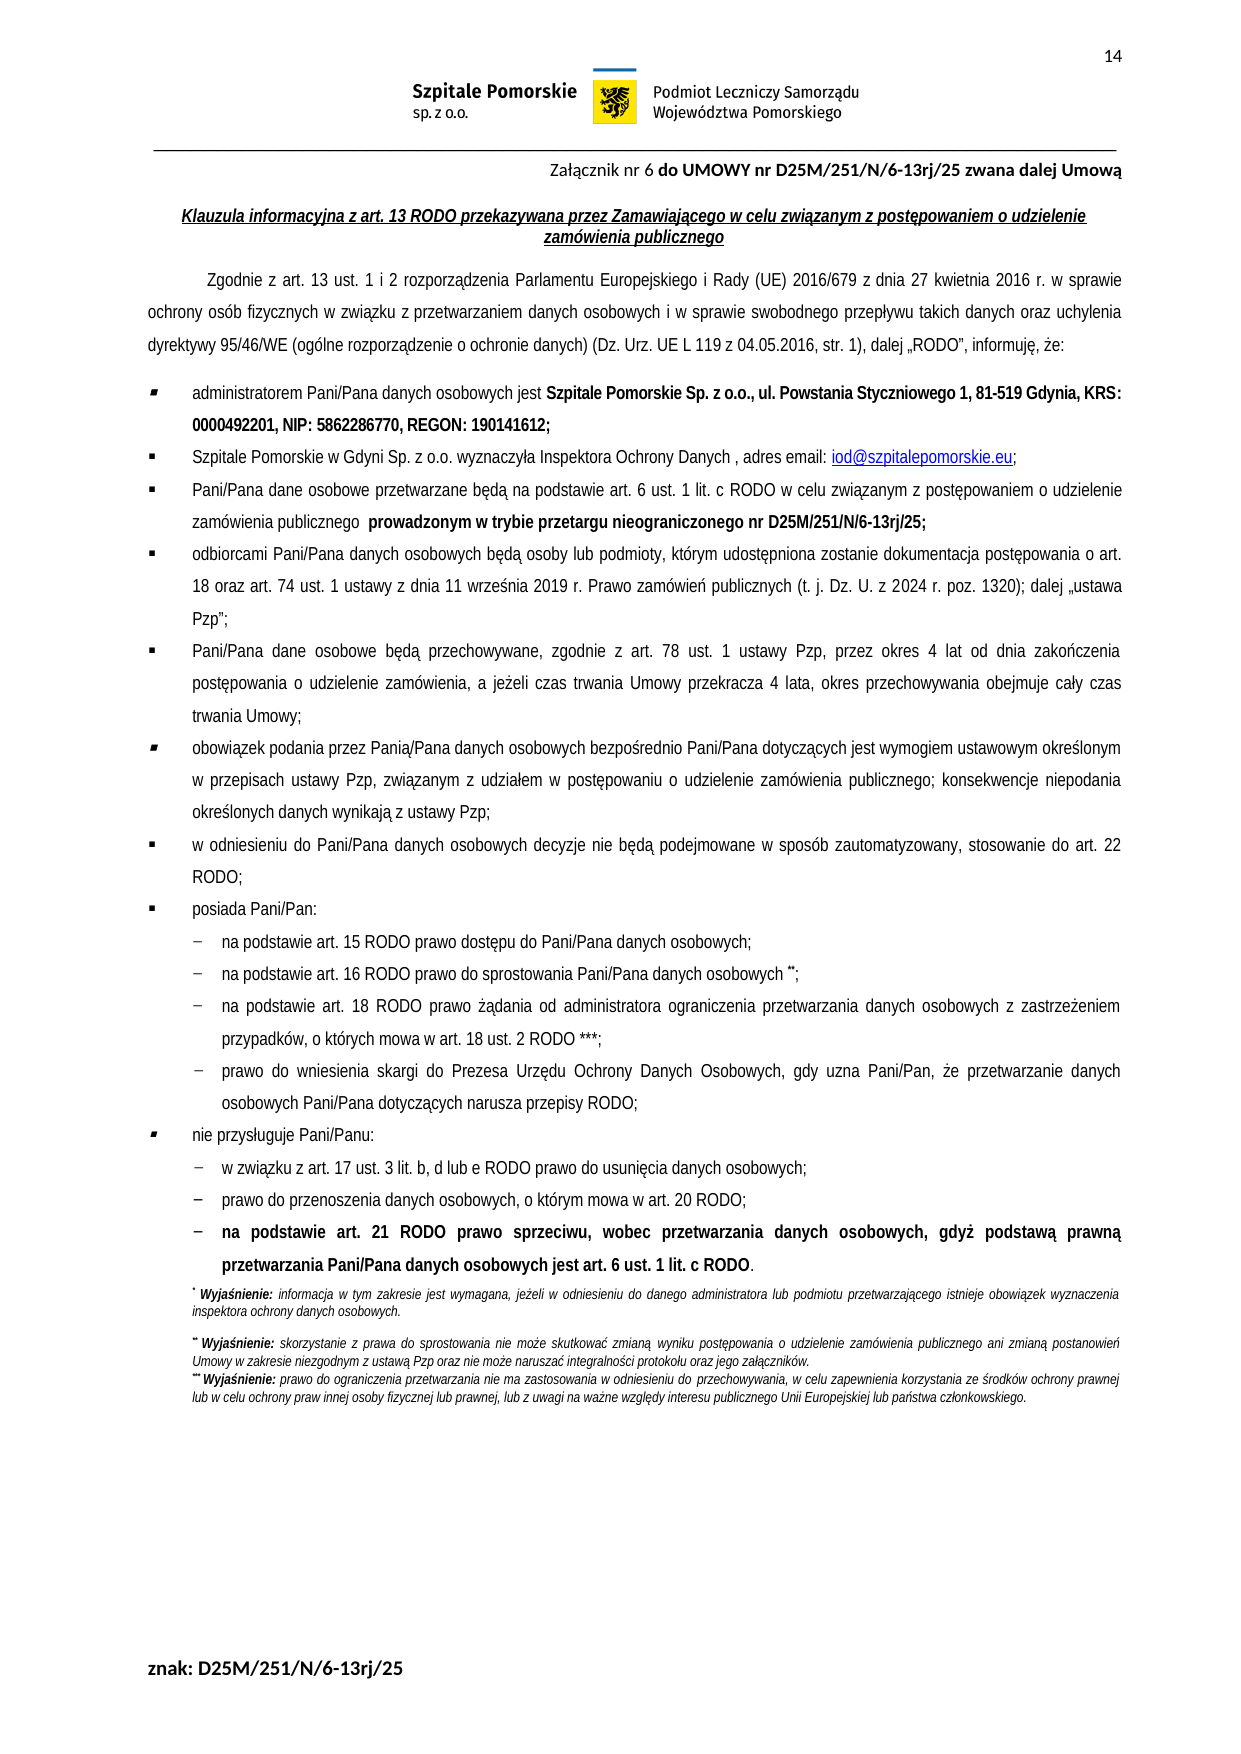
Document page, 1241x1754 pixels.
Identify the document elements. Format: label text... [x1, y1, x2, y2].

text Zgodnie z art. 13 ust. 1 i 2 rozporządzenia Parlamentu Europejskiego i Rady (UE) 2016/679 z dnia 27 kwietnia 2016 r. w sprawie ochrony osób fizycznych w związku z przetwarzaniem danych osobowych i w sprawie swobodnego przepływu takich danych oraz uchylenia dyrektywy 95/46/WE (ogólne rozporządzenie o ochronie danych) (Dz. Urz. UE L 119 z 04.05.2016, str. 1), dalej „RODO”, informuję, że: [148, 269, 1122, 355]
text * Wyjaśnienie: informacja w tym zakresie jest wymagana, jeżeli w odniesieniu do danego administratora lub podmiotu przetwarzającego istnieje obowiązek wyznaczenia inspektora ochrony danych osobowych. [192, 1286, 1122, 1319]
text *** Wyjaśnienie: prawo do ograniczenia przetwarzania nie ma zastosowania w odniesieniu do przechowywania, w celu zapewnienia korzystania ze środków ochrony prawnej lub w celu ochrony praw innej osoby fizycznej lub prawnej, lub z uwagi na ważne względy interesu publicznego Unii Europejskiej lub państwa członkowskiego. [192, 1371, 1122, 1406]
list nie przysługuje Pani/Panu: [148, 1124, 1122, 1146]
list na podstawie art. 15 RODO prawo dostępu do Pani/Pana danych osobowych; [192, 931, 1122, 952]
list na podstawie art. 16 RODO prawo do sprostowania Pani/Pana danych osobowych **; [192, 963, 1122, 984]
list Pani/Pana dane osobowe przetwarzane będą na podstawie art. 6 ust. 1 lit. c RODO w celu związanym z postępowaniem o udzielenie zamówienia publicznego prowadzonym w trybie przetargu nieograniczonego nr D25M/251/N/6-13rj/25; [148, 478, 1122, 532]
list odbiorcami Pani/Pana danych osobowych będą osoby lub podmioty, którym udostępniona zostanie dokumentacja postępowania o art. 18 oraz art. 74 ust. 1 ustawy z dnia 11 września 2019 r. Prawo zamówień publicznych (t. j. Dz. U. z 2024 r. poz. 1320); dalej „ustawa Pzp”; [148, 543, 1122, 629]
list w odniesieniu do Pani/Pana danych osobowych decyzje nie będą podejmowane w sposób zautomatyzowany, stosowanie do art. 22 RODO; [148, 834, 1122, 888]
list Pani/Pana dane osobowe będą przechowywane, zgodnie z art. 78 ust. 1 ustawy Pzp, przez okres 4 lat od dnia zakończenia postępowania o udzielenie zamówienia, a jeżeli czas trwania Umowy przekracza 4 lata, okres przechowywania obejmuje cały czas trwania Umowy; [148, 640, 1122, 726]
picture [410, 67, 859, 126]
text Klauzula informacyjna z art. 13 RODO przekazywana przez Zamawiającego w celu związanym z postępowaniem o udzielenie zamówienia publicznego [148, 204, 1122, 248]
list prawo do przenoszenia danych osobowych, o którym mowa w art. 20 RODO; [192, 1189, 1122, 1211]
list Szpitale Pomorskie w Gdyni Sp. z o.o. wyznaczyła Inspektora Ochrony Danych , adres email: iod@szpitalepomorskie.eu; [148, 446, 1122, 468]
list prawo do wniesienia skargi do Prezesa Urzędu Ochrony Danych Osobowych, gdy uzna Pani/Pan, że przetwarzanie danych osobowych Pani/Pana dotyczących narusza przepisy RODO; [192, 1060, 1122, 1114]
list administratorem Pani/Pana danych osobowych jest Szpitale Pomorskie Sp. z o.o., ul. Powstania Styczniowego 1, 81-519 Gdynia, KRS: 0000492201, NIP: 5862286770, REGON: 190141612; [148, 382, 1122, 436]
list w związku z art. 17 ust. 3 lit. b, d lub e RODO prawo do usunięcia danych osobowych; [192, 1157, 1122, 1178]
list posiada Pani/Pan: [148, 898, 1122, 920]
text Załącznik nr 6 do UMOWY nr D25M/251/N/6-13rj/25 zwana dalej Umową [148, 159, 1122, 182]
list na podstawie art. 21 RODO prawo sprzeciwu, wobec przetwarzania danych osobowych, gdyż podstawą prawną przetwarzania Pani/Pana danych osobowych jest art. 6 ust. 1 lit. c RODO. [192, 1221, 1122, 1275]
text ** Wyjaśnienie: skorzystanie z prawa do sprostowania nie może skutkować zmianą wyniku postępowania o udzielenie zamówienia publicznego ani zmianą postanowień Umowy w zakresie niezgodnym z ustawą Pzp oraz nie może naruszać integralności protokołu oraz jego załączników. [192, 1335, 1122, 1370]
list obowiązek podania przez Panią/Pana danych osobowych bezpośrednio Pani/Pana dotyczących jest wymogiem ustawowym określonym w przepisach ustawy Pzp, związanym z udziałem w postępowaniu o udzielenie zamówienia publicznego; konsekwencje niepodania określonych danych wynikają z ustawy Pzp; [148, 737, 1122, 823]
list na podstawie art. 18 RODO prawo żądania od administratora ograniczenia przetwarzania danych osobowych z zastrzeżeniem przypadków, o których mowa w art. 18 ust. 2 RODO ***; [192, 995, 1122, 1049]
